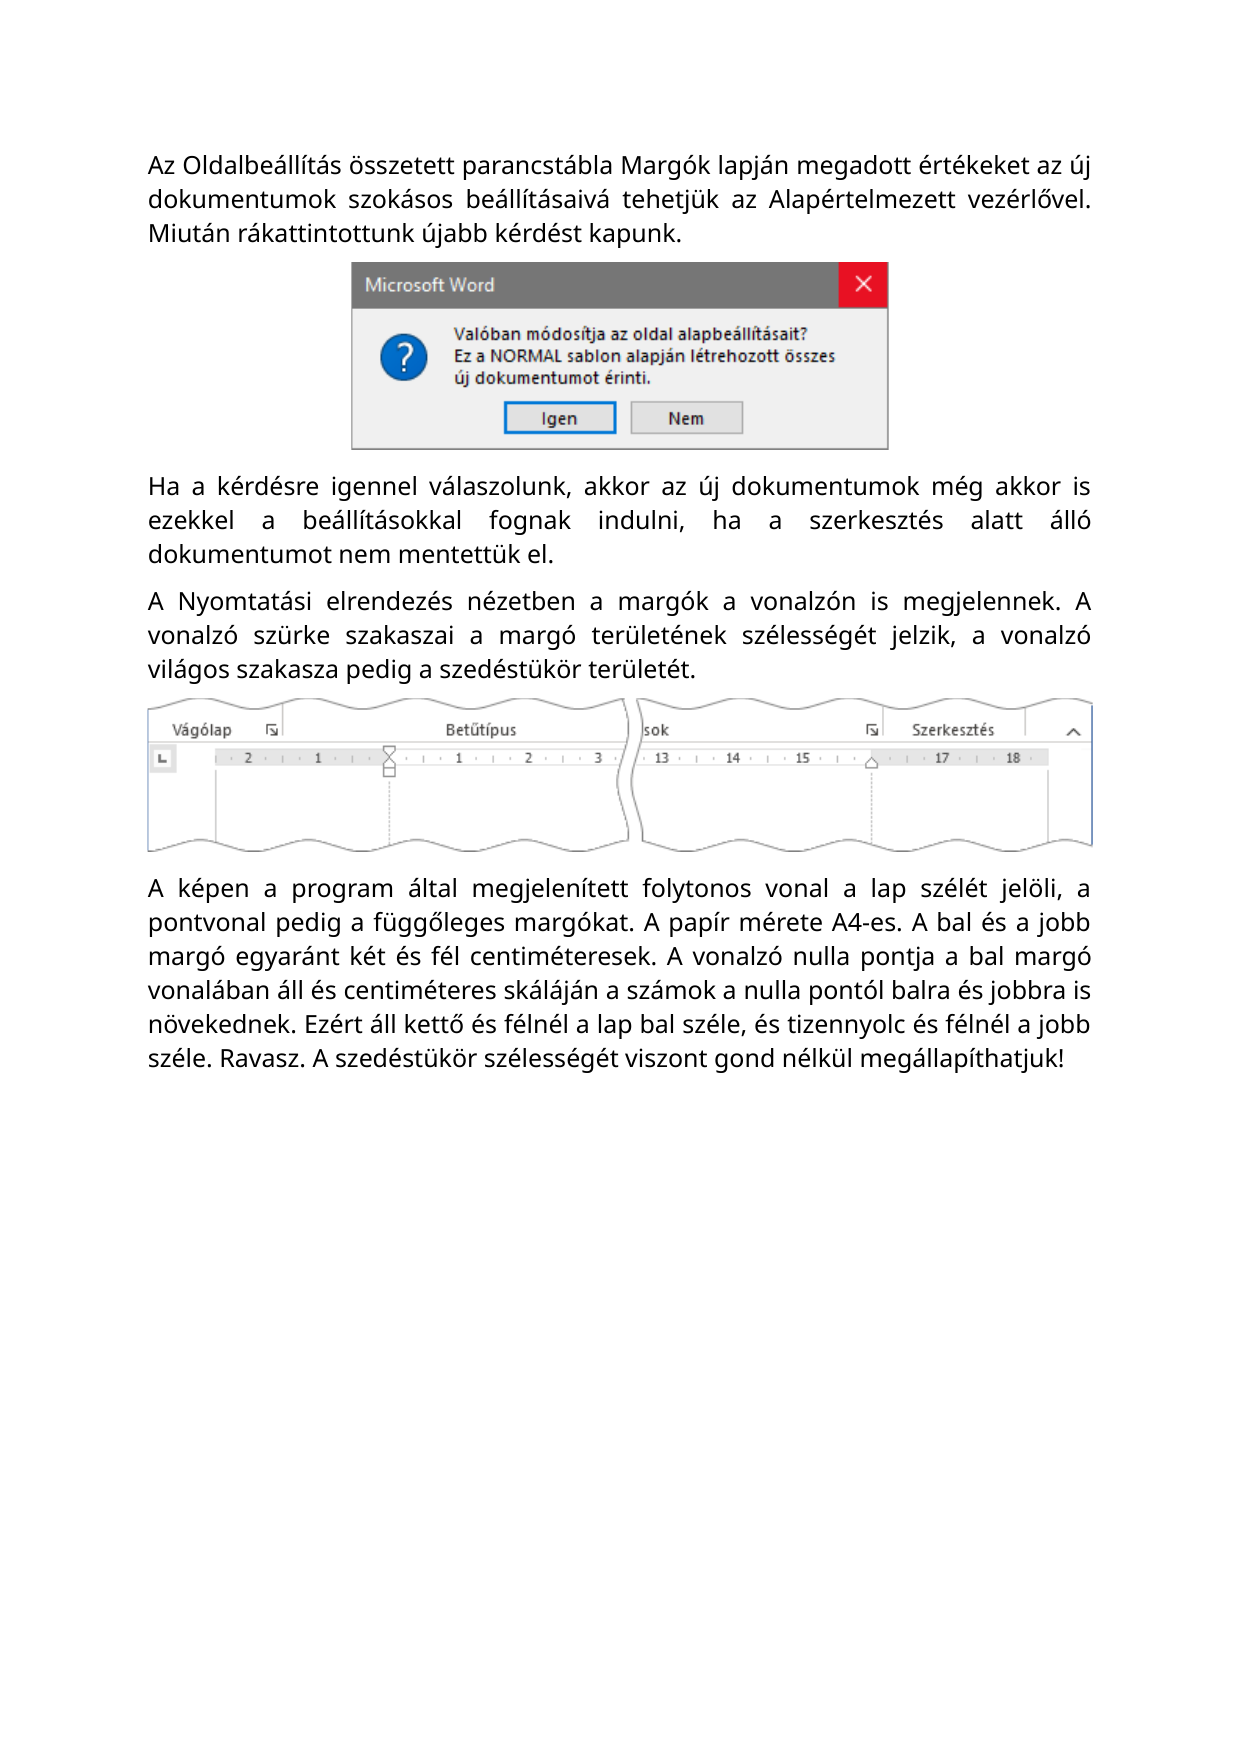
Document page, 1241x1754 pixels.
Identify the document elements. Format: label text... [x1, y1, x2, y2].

text A Nyomtatási elrendezés nézetben a margók a vonalzón is megjelennek. A vonalzó szürke szakaszai a margó területének szélességét jelzik, a vonalzó világos szakasza pedig a szedéstükör területét. [148, 583, 1093, 686]
picture [351, 262, 889, 450]
text Ha a kérdésre igennel válaszolunk, akkor az új dokumentumok még akkor is ezekkel a beállításokkal fognak indulni, ha a szerkesztés alatt álló dokumentumot nem mentettük el. [148, 469, 1093, 571]
text Az Oldalbeállítás összetett parancstábla Margók lapján megadott értékeket az új dokumentumok szokásos beállításaivá tehetjük az Alapértelmezett vezérlővel. Miután rákattintottunk újabb kérdést kapunk. [148, 148, 1093, 250]
text A képen a program által megjelenített folytonos vonal a lap szélét jelöli, a pontvonal pedig a függőleges margókat. A papír mérete A4-es. A bal és a jobb margó egyaránt két és fél centiméteresek. A vonalzó nulla pontja a bal margó vonalában áll és centiméteres skáláján a számok a nulla pontól balra és jobbra is növekednek. Ezért áll kettő és félnél a lap bal széle, és tizennyolc és félnél a jobb széle. Ravasz. A szedéstükör szélességét viszont gond nélkül megállapíthatjuk! [148, 870, 1093, 1075]
picture [147, 698, 1093, 852]
